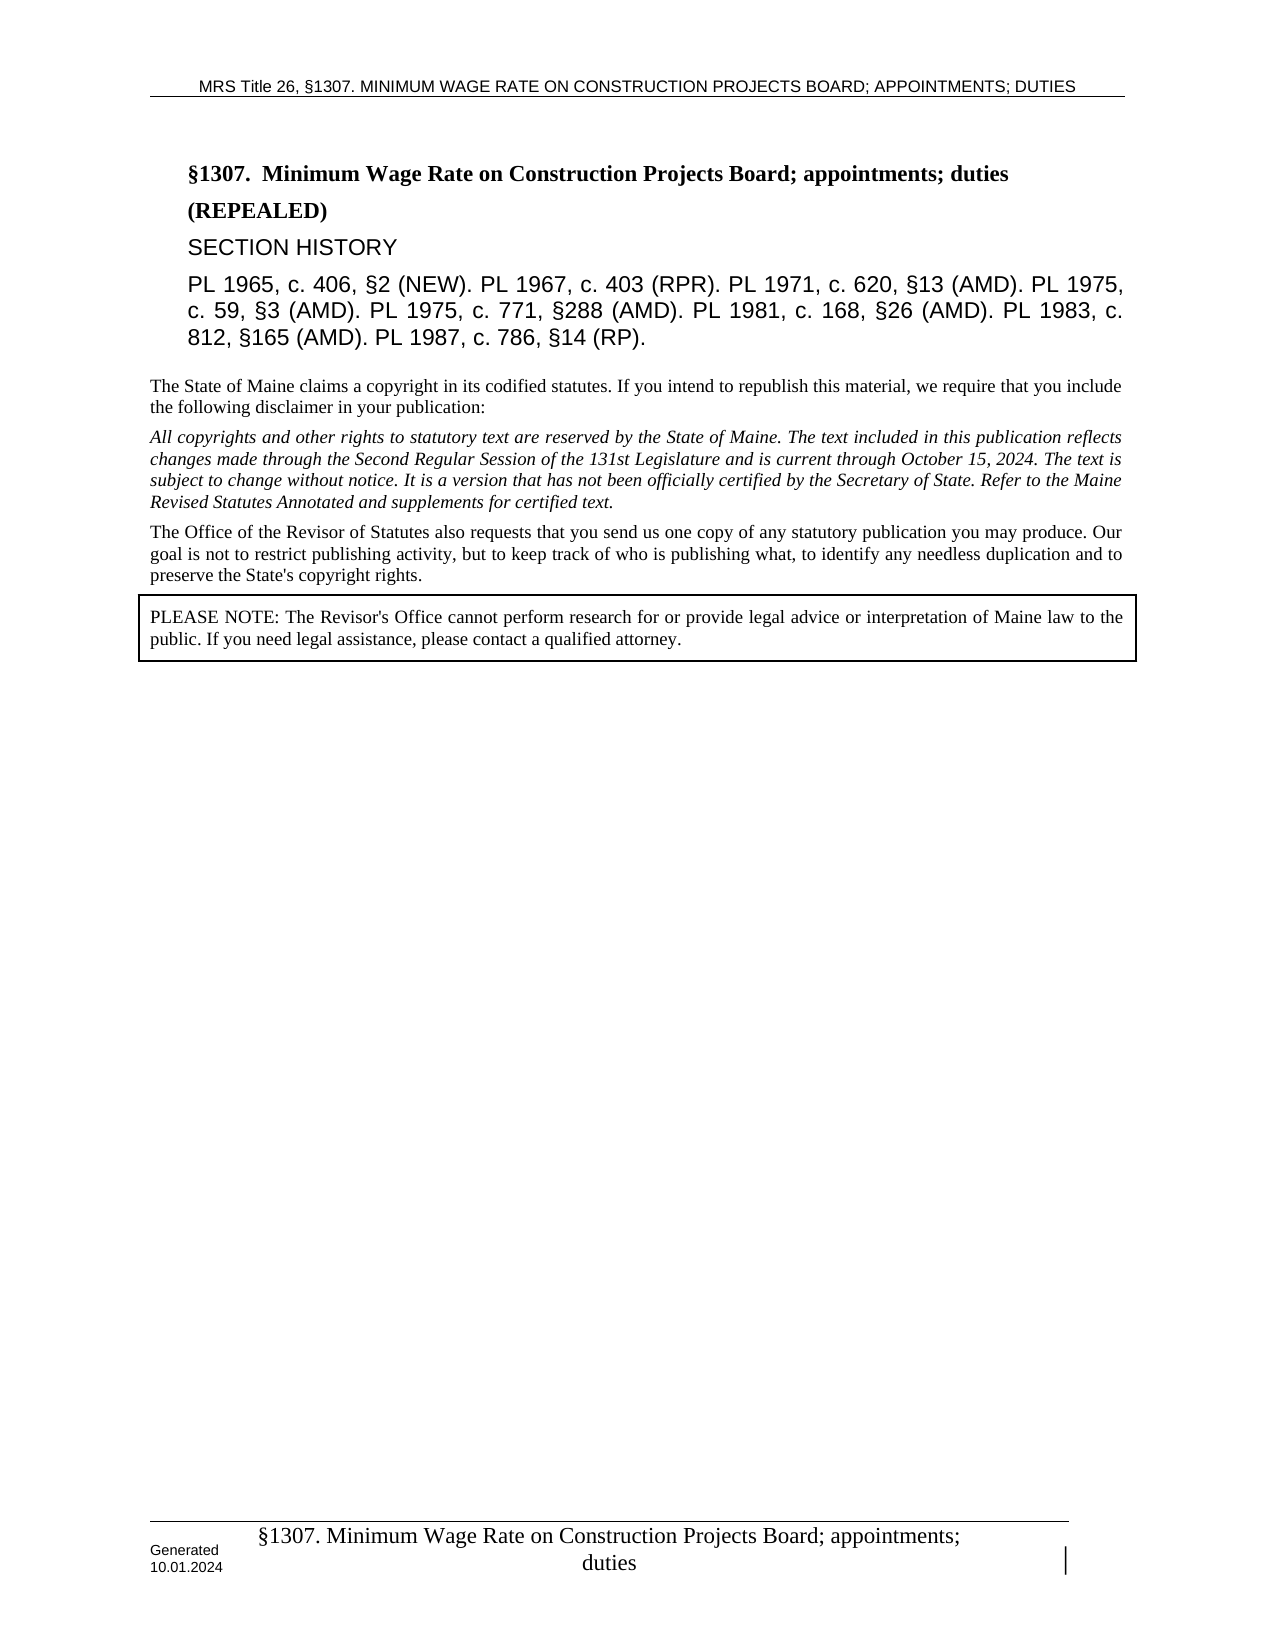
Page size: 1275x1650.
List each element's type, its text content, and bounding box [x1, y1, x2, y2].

text PLEASE NOTE: The Revisor's Office cannot perform research for or provide legal advice or interpretation of Maine law to the public. If you need legal assistance, please contact a qualified attorney. [140, 596, 1135, 660]
text The Office of the Revisor of Statutes also requests that you send us one copy of any statutory publication you may produce. Our goal is not to restrict publishing activity, but to keep track of who is publishing what, to identify any needless duplication and to preserve the State's copyright rights. [150, 521, 1125, 586]
text The State of Maine claims a copyright in its codified statutes. If you intend to republish this material, we require that you include the following disclaimer in your publication: [150, 375, 1125, 418]
text All copyrights and other rights to statutory text are reserved by the State of Maine. The text included in this publication reflects changes made through the Second Regular Session of the 131st Legislature and is current through October 15, 2024 . The text is subject to change without notice. It is a version that has not been officially certified by the Secretary of State. Refer to the Maine Revised Statutes Annotated and supplements for certified text. [150, 426, 1125, 512]
text PL 1965, c. 406, §2 (NEW). PL 1967, c. 403 (RPR). PL 1971, c. 620, §13 (AMD). PL 1975, c. 59, §3 (AMD). PL 1975, c. 771, §288 (AMD). PL 1981, c. 168, §26 (AMD). PL 1983, c. 812, §165 (AMD). PL 1987, c. 786, §14 (RP). [187, 271, 1125, 350]
text (REPEALED) [187, 197, 1125, 223]
text SECTION HISTORY [187, 234, 1125, 260]
text §1307. Minimum Wage Rate on Construction Projects Board; appointments; duties [187, 160, 1125, 187]
